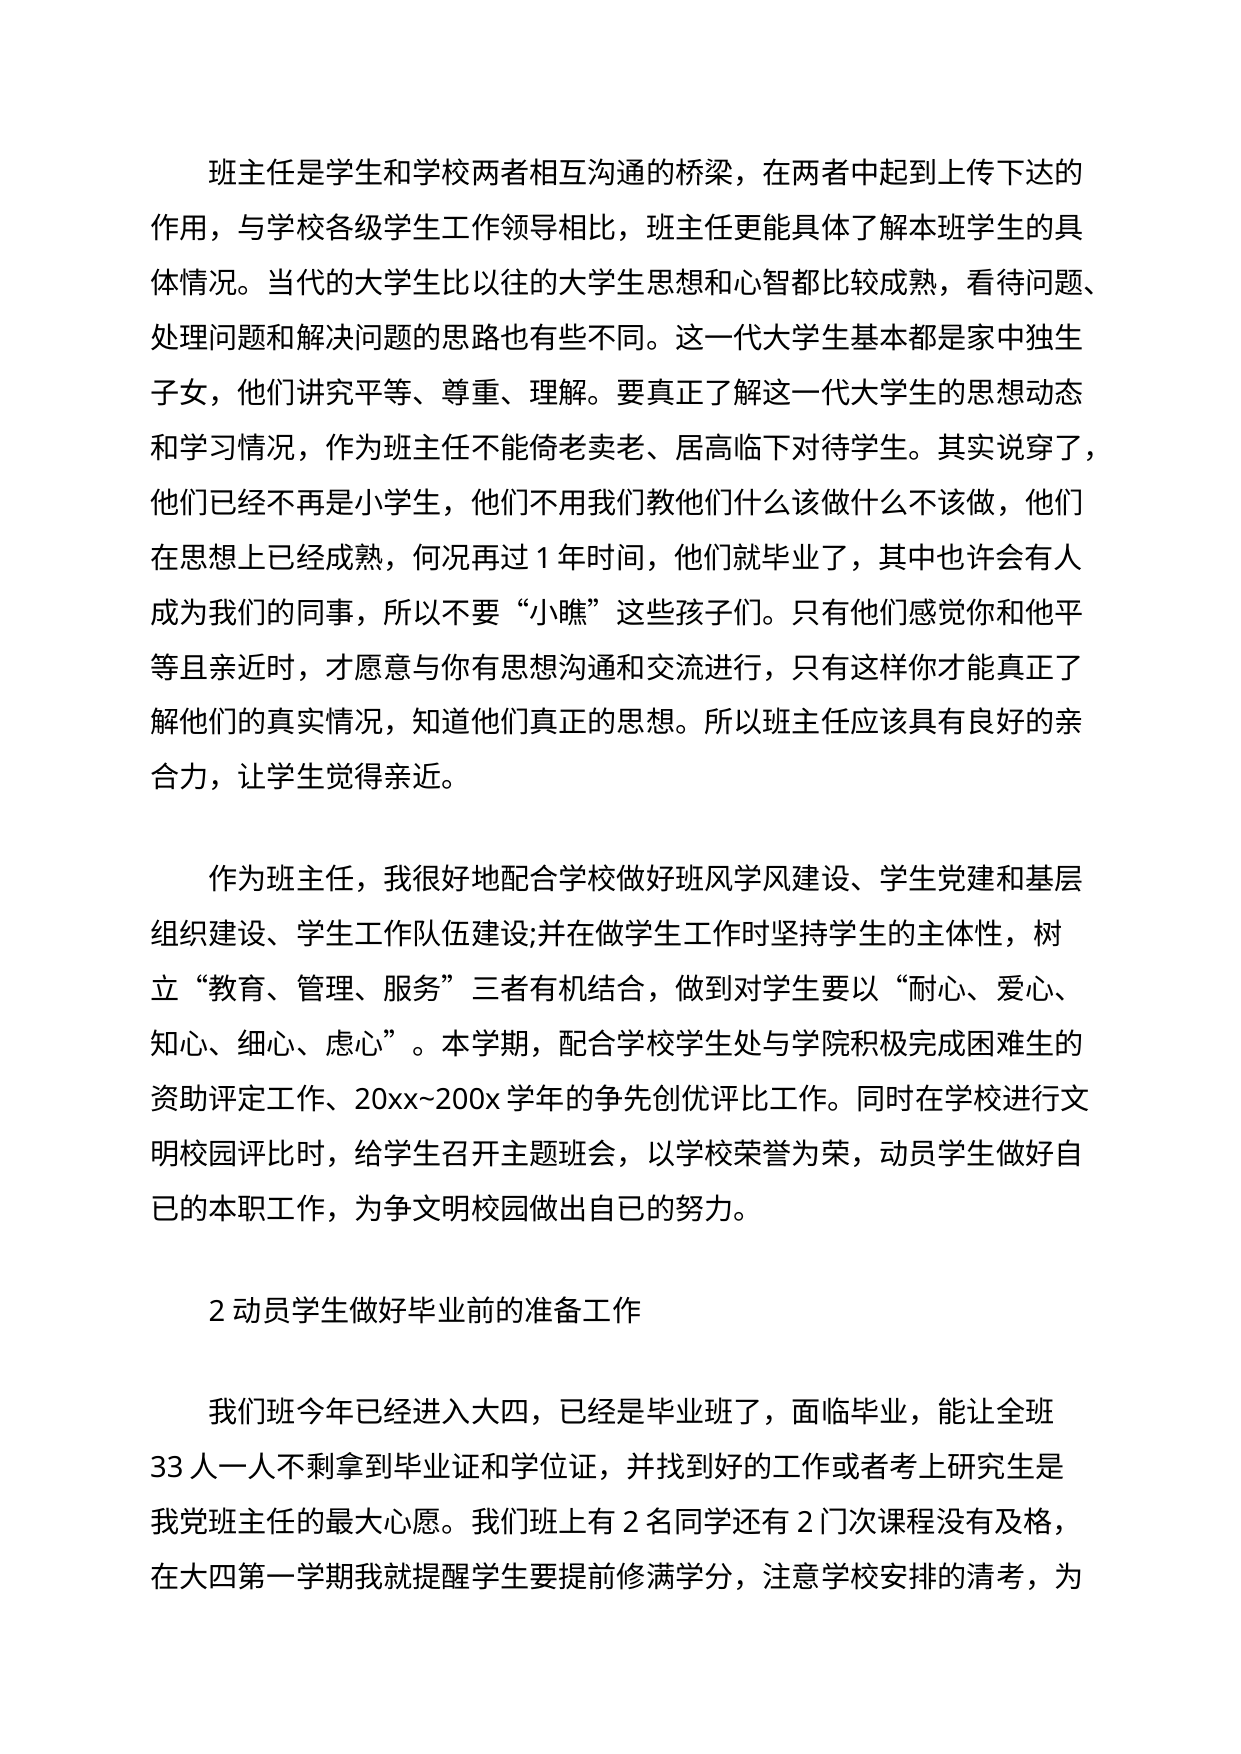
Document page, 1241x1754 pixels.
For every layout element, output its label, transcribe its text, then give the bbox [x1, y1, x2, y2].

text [150, 1389, 1090, 1596]
text 作为班主任，我很好地配合学校做好班风学风建设、学生党建和基层组织建设、学生工作队伍建设;并在做学生工作时坚持学生的主体性，树立“教育、管理、服务”三者有机结合，做到对学生要以“耐心、爱心、知心、细心、虑心”。本学期，配合学校学生处与学院积极完成困难生的资助评定工作、20xx~200x学年的争先创优评比工作。同时在学校进行文明校园评比时，给学生召开主题班会，以学校荣誉为荣，动员学生做好自已的本职工作，为争文明校园做出自已的努力。 [150, 856, 1090, 1228]
text 2 动员学生做好毕业前的准备工作 [150, 1287, 1090, 1329]
text 班主任是学生和学校两者相互沟通的桥梁，在两者中起到上传下达的作用，与学校各级学生工作领导相比，班主任更能具体了解本班学生的具体情况。当代的大学生比以往的大学生思想和心智都比较成熟，看待问题、处理问题和解决问题的思路也有些不同。这一代大学生基本都是家中独生子女，他们讲究平等、尊重、理解。要真正了解这一代大学生的思想动态和学习情况，作为班主任不能倚老卖老、居高临下对待学生。其实说穿了，他们已经不再是小学生，他们不用我们教他们什么该做什么不该做，他们在思想上已经成熟，何况再过1年时间，他们就毕业了，其中也许会有人成为我们的同事，所以不要“小瞧”这些孩子们。只有他们感觉你和他平等且亲近时，才愿意与你有思想沟通和交流进行，只有这样你才能真正了解他们的真实情况，知道他们真正的思想。所以班主任应该具有良好的亲合力，让学生觉得亲近。 [150, 150, 1090, 796]
